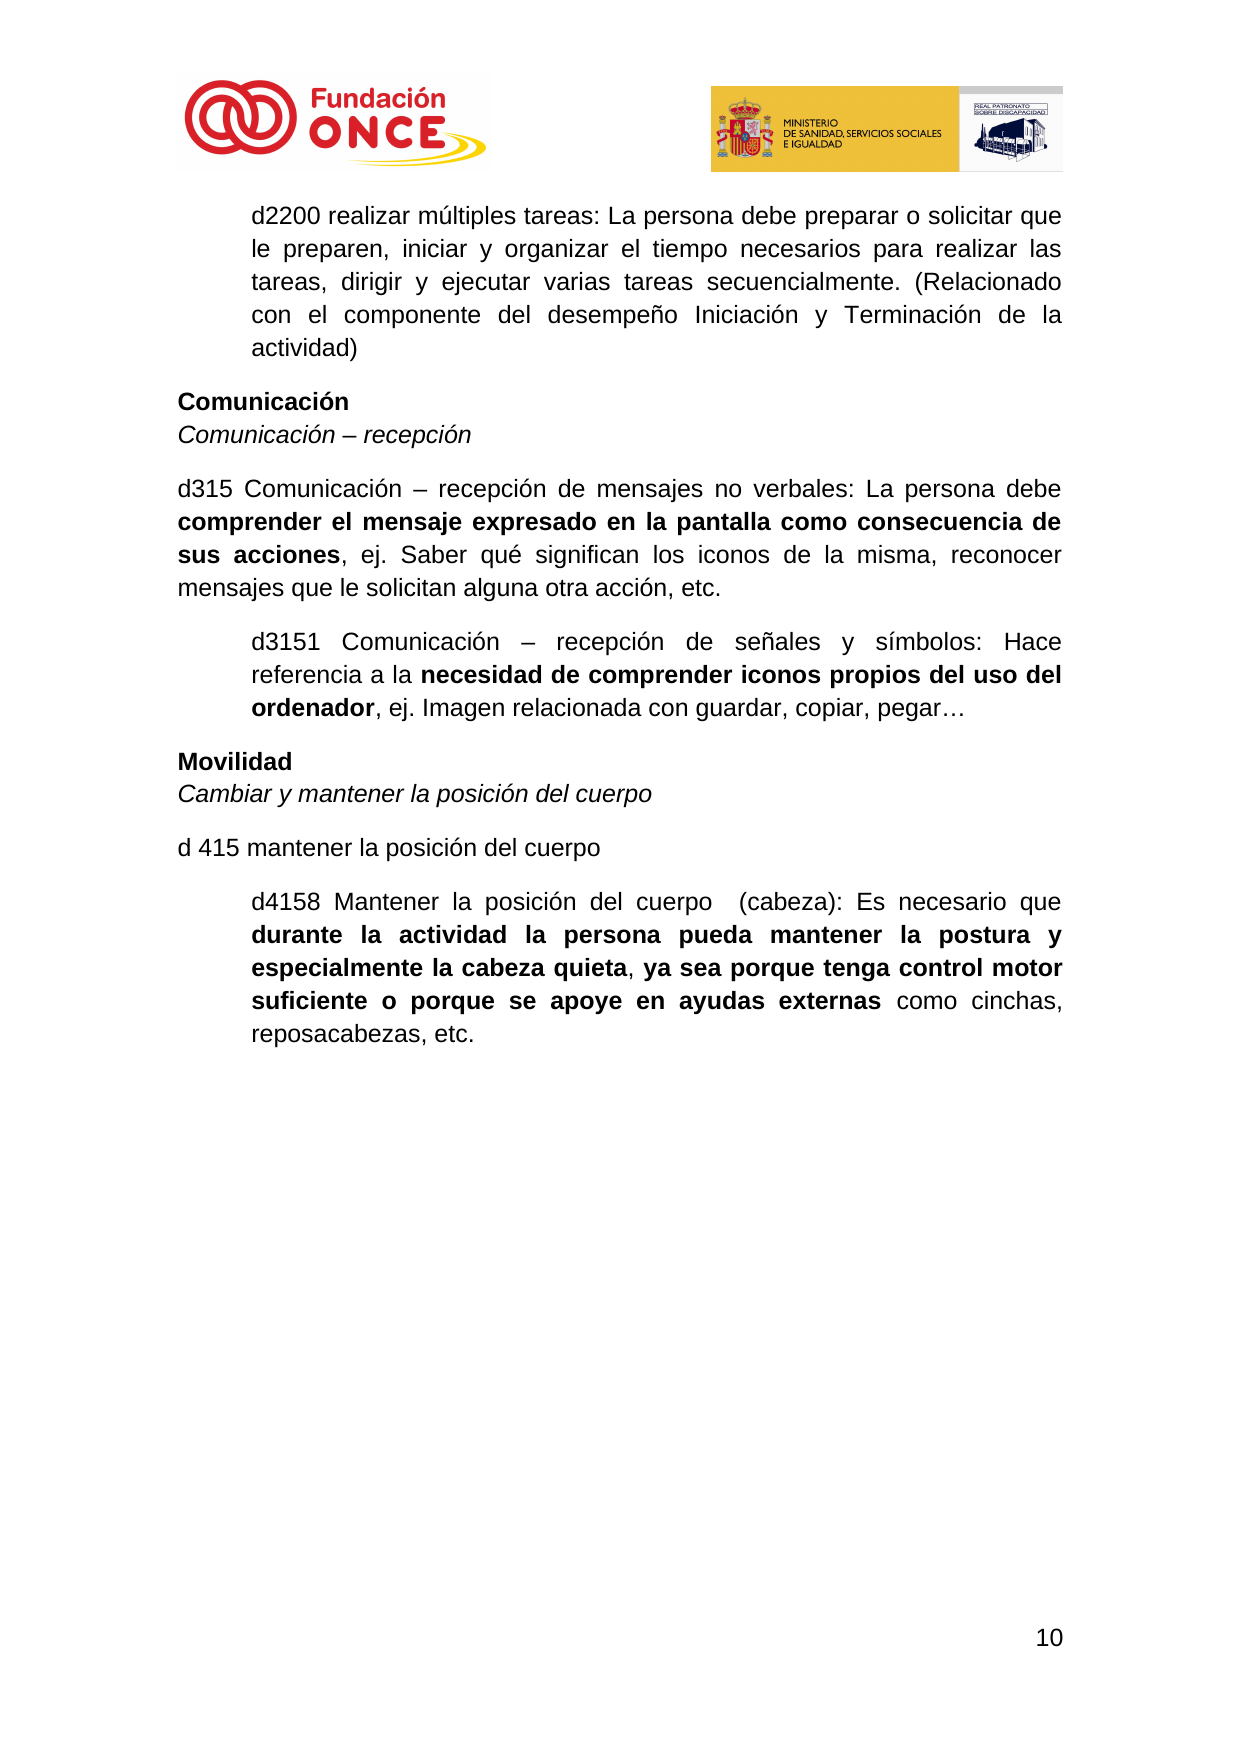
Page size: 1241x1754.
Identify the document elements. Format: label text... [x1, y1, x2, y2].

text Cambiar y mantener la posición del cuerpo [177, 779, 1063, 808]
text d315 Comunicación – recepción de mensajes no verbales: La persona debe comprender el mensaje expresado en la pantalla como consecuencia de sus acciones, ej. Saber qué significan los iconos de la misma, reconocer mensajes que le solicitan alguna otra acción, etc. [177, 474, 1063, 601]
picture [711, 86, 1063, 172]
text d4158 Mantener la posición del cuerpo (cabeza): Es necesario que durante la actividad la persona pueda mantener la postura y especialmente la cabeza quieta, ya sea porque tenga control motor suficiente o porque se apoye en ayudas externas como cinchas, reposacabezas, etc. [251, 887, 1063, 1048]
text Comunicación – recepción [177, 420, 1063, 448]
subtitle Comunicación [177, 387, 1063, 416]
picture [177, 73, 493, 172]
text d2200 realizar múltiples tareas: La persona debe preparar o solicitar que le preparen, iniciar y organizar el tiempo necesarios para realizar las tareas, dirigir y ejecutar varias tareas secuencialmente. (Relacionado con el componente del desempeño Iniciación y Terminación de la actividad) [251, 201, 1063, 362]
subtitle Movilidad [177, 746, 1063, 775]
text d 415 mantener la posición del cuerpo [177, 833, 1063, 862]
text d3151 Comunicación – recepción de señales y símbolos: Hace referencia a la necesidad de comprender iconos propios del uso del ordenador, ej. Imagen relacionada con guardar, copiar, pegar… [251, 627, 1063, 721]
